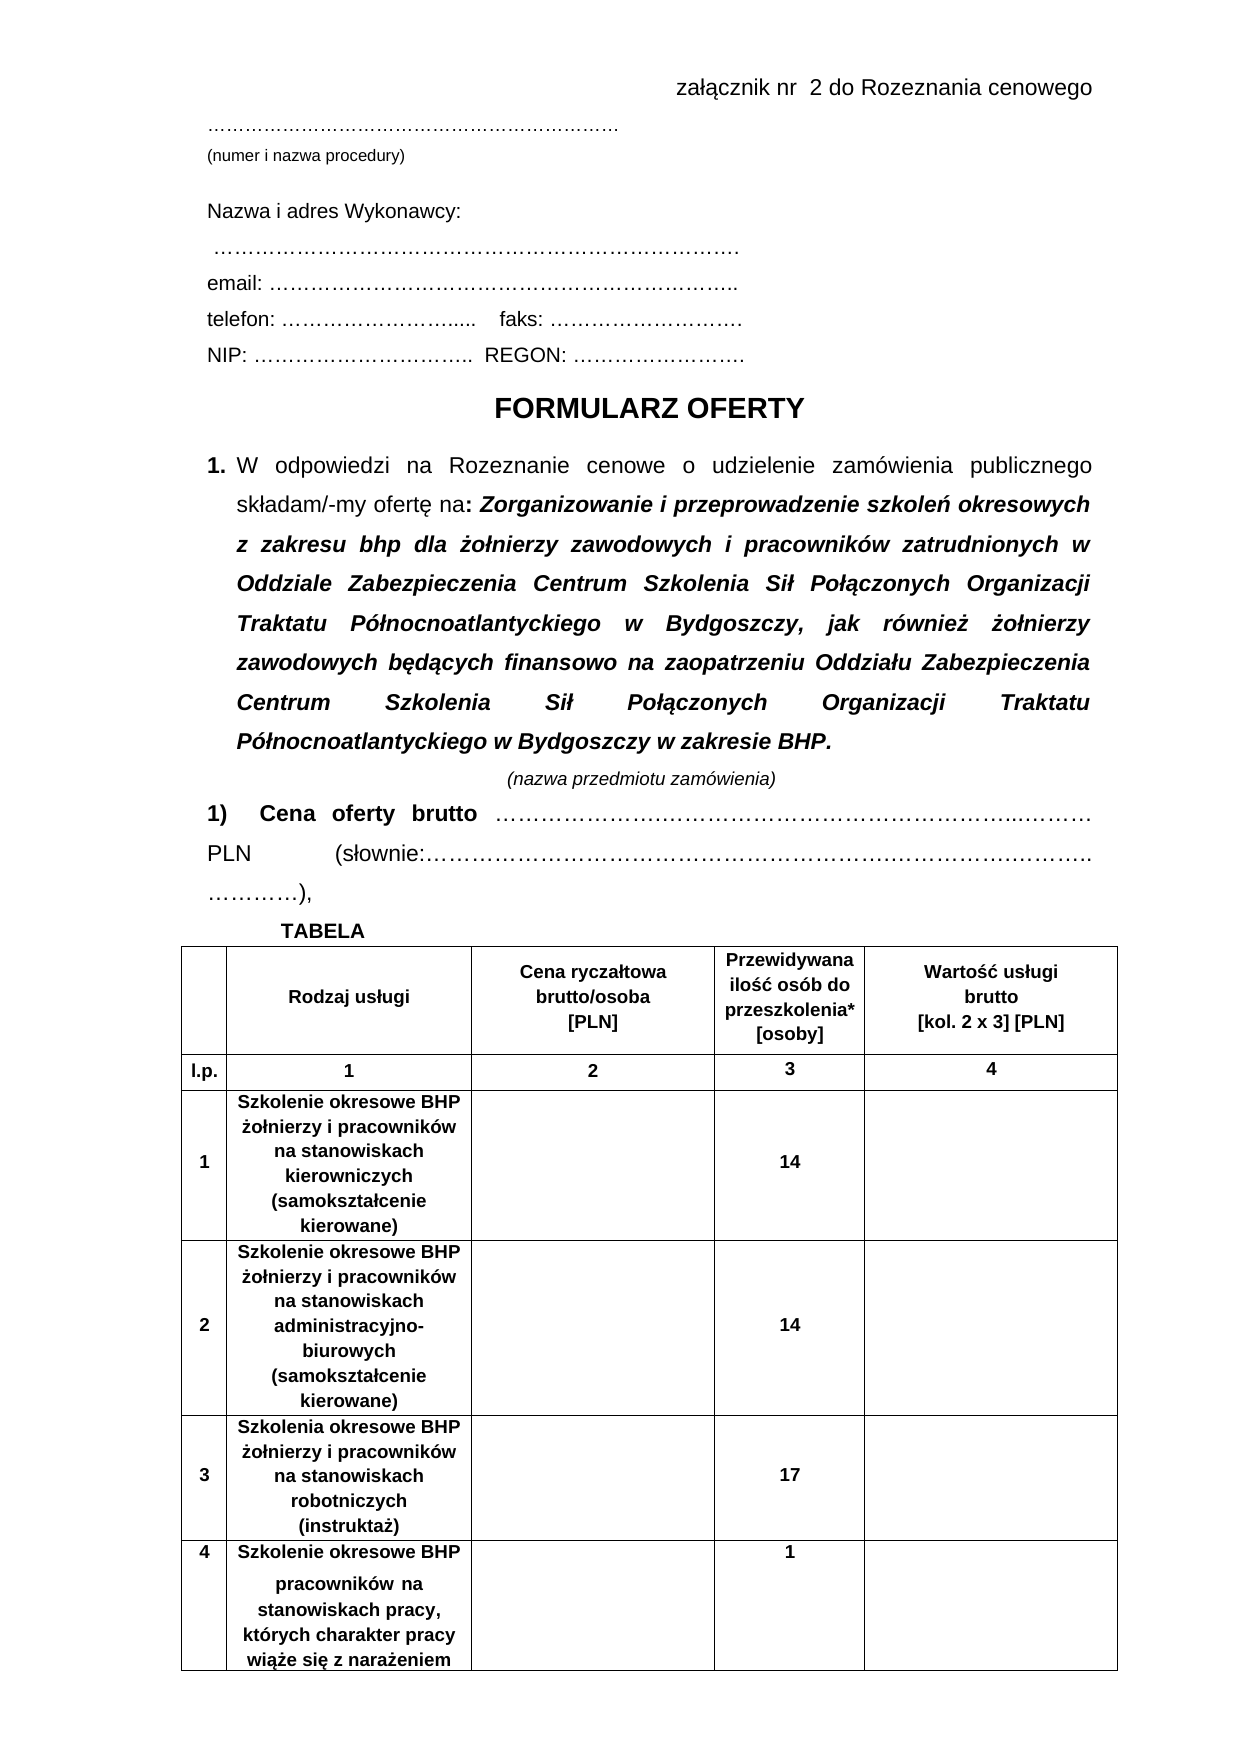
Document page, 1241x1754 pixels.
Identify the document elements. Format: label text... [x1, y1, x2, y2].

table_cell l.p. [182, 1055, 226, 1089]
table_cell 2 [472, 1055, 714, 1089]
table_cell [865, 1416, 1117, 1540]
text (nazwa przedmiotu zamówienia) [507, 768, 1092, 789]
table_cell [472, 1541, 714, 1670]
table_header Przewidywana ilość osób do przeszkolenia* [osoby] [715, 947, 864, 1054]
table_cell [472, 1241, 714, 1414]
table_cell [865, 1541, 1117, 1670]
table_cell 2 [182, 1241, 226, 1414]
text …………………………………………………………………. [207, 235, 1092, 259]
table_cell 17 [715, 1416, 864, 1540]
text email: ………………………………………………………….. [207, 271, 1092, 295]
table_cell 14 [715, 1241, 864, 1414]
table_cell 3 [182, 1416, 226, 1540]
table_cell Szkolenie okresowe BHP żołnierzy i pracowników na stanowiskach administracyjno-biurowych (samokształcenie kierowane) [227, 1241, 471, 1414]
table_cell 4 [865, 1055, 1117, 1089]
text (numer i nazwa procedury) [207, 146, 1092, 165]
table_cell 1 [182, 1091, 226, 1240]
table_cell [472, 1416, 714, 1540]
table_cell Szkolenia okresowe BHP żołnierzy i pracowników na stanowiskach robotniczych (instruktaż) [227, 1416, 471, 1540]
table_cell 4 [182, 1541, 226, 1670]
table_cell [227, 1541, 471, 1670]
table_cell [865, 1241, 1117, 1414]
text Nazwa i adres Wykonawcy: [207, 199, 1092, 223]
table_cell 1 [715, 1541, 864, 1670]
table_header Wartość usługi brutto [kol. 2 x 3] [PLN] [865, 947, 1117, 1054]
text ………………………………………………………… [207, 113, 1092, 135]
text telefon: ……………………..... faks: ………………………. [207, 307, 1092, 331]
text załącznik nr 2 do Rozeznania cenowego [357, 74, 1092, 100]
table_header [182, 947, 226, 1054]
table_cell Szkolenie okresowe BHP żołnierzy i pracowników na stanowiskach kierowniczych (samokształcenie kierowane) [227, 1091, 471, 1240]
table_cell 1 [227, 1055, 471, 1089]
table_cell [865, 1091, 1117, 1240]
text FORMULARZ OFERTY [207, 391, 1092, 425]
table_header Cena ryczałtowa brutto/osoba [PLN] [472, 947, 714, 1054]
table_cell 3 [715, 1055, 864, 1089]
list W odpowiedzi na Rozeznanie cenowe o udzielenie zamówienia publicznego składam/-my ofertę na: Zorganizowanie i przeprowadzenie szkoleń okresowych z zakresu bhp dla żołnierzy zawodowych i pracowników zatrudnionych w Oddziale Zabezpieczenia Centrum Szkolenia Sił Połączonych Organizacji Traktatu Północnoatlantyckiego w Bydgoszczy, jak również żołnierzy zawodowych będących finansowo na zaopatrzeniu Oddziału Zabezpieczenia Centrum Szkolenia Sił Połączonych Organizacji Traktatu Północnoatlantyckiego w Bydgoszczy w zakresie BHP. [207, 452, 1092, 754]
text NIP: ………………………….. REGON: ……………………. [207, 343, 1092, 367]
title 1) Cena oferty brutto ………………….………………………………………...……… PLN (słownie:…………………………………………………….…………….………..…………), [207, 800, 1092, 905]
table_header Rodzaj usługi [227, 947, 471, 1054]
table_cell 14 [715, 1091, 864, 1240]
table_cell [472, 1091, 714, 1240]
title TABELA [281, 918, 1092, 942]
